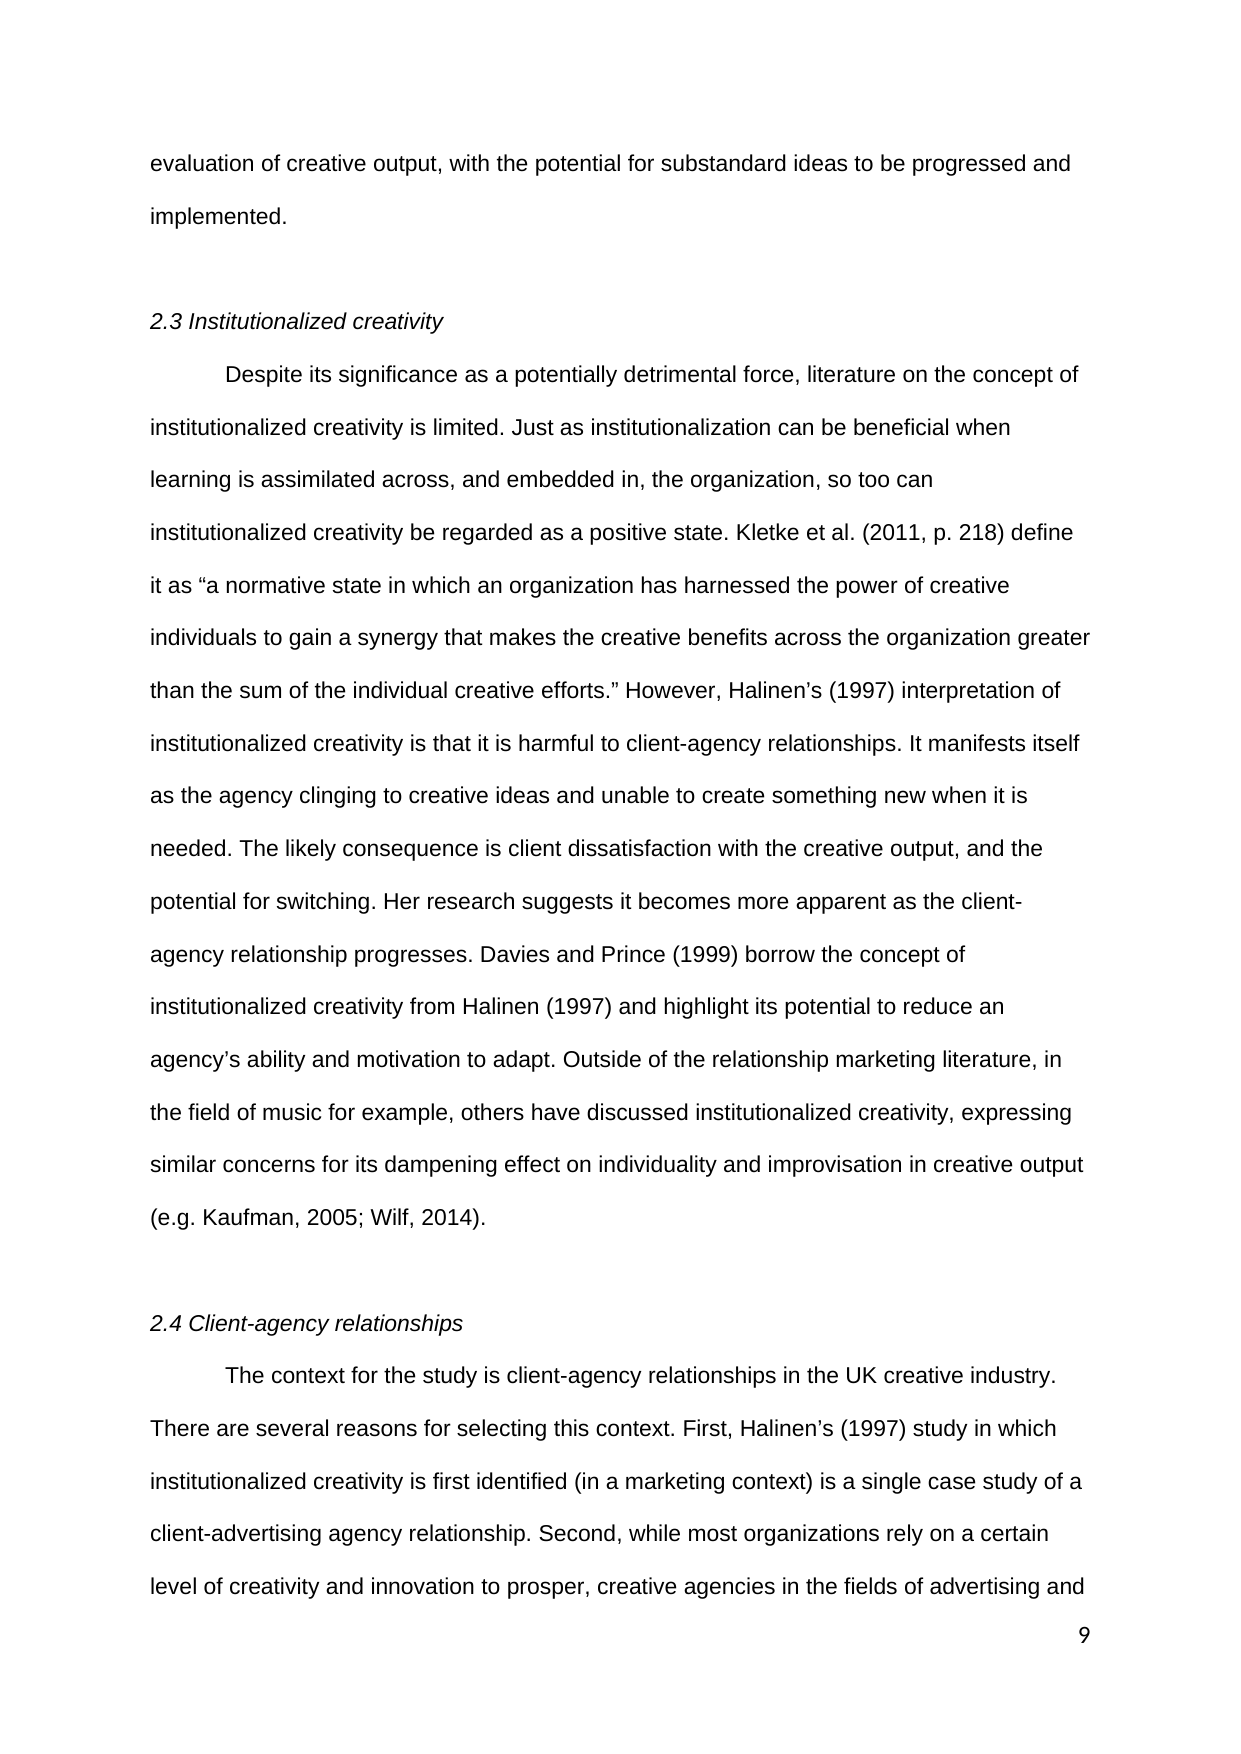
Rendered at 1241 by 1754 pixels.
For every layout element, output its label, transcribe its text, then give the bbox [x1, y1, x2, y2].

text 2.4 Client-agency relationships [150, 1309, 1090, 1336]
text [150, 1362, 1090, 1599]
text Despite its significance as a potentially detrimental force, literature on the concept of institutionalized creativity is limited. Just as institutionalization can be beneficial when learning is assimilated across, and embedded in, the organization, so too can institutionalized creativity be regarded as a positive state. Kletke et al. (2011, p. 218) define it as “a normative state in which an organization has harnessed the power of creative individuals to gain a synergy that makes the creative benefits across the organization greater than the sum of the individual creative efforts.” However, Halinen’s (1997) interpretation of institutionalized creativity is that it is harmful to client-agency relationships. It manifests itself as the agency clinging to creative ideas and unable to create something new when it is needed. The likely consequence is client dissatisfaction with the creative output, and the potential for switching. Her research suggests it becomes more apparent as the client-agency relationship progresses. Davies and Prince (1999) borrow the concept of institutionalized creativity from Halinen (1997) and highlight its potential to reduce an agency’s ability and motivation to adapt. Outside of the relationship marketing literature, in the field of music for example, others have discussed institutionalized creativity, expressing similar concerns for its dampening effect on individuality and improvisation in creative output (e.g. Kaufman, 2005; Wilf, 2014). [150, 361, 1090, 1231]
text 2.3 Institutionalized creativity [150, 308, 1090, 334]
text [150, 150, 1090, 229]
